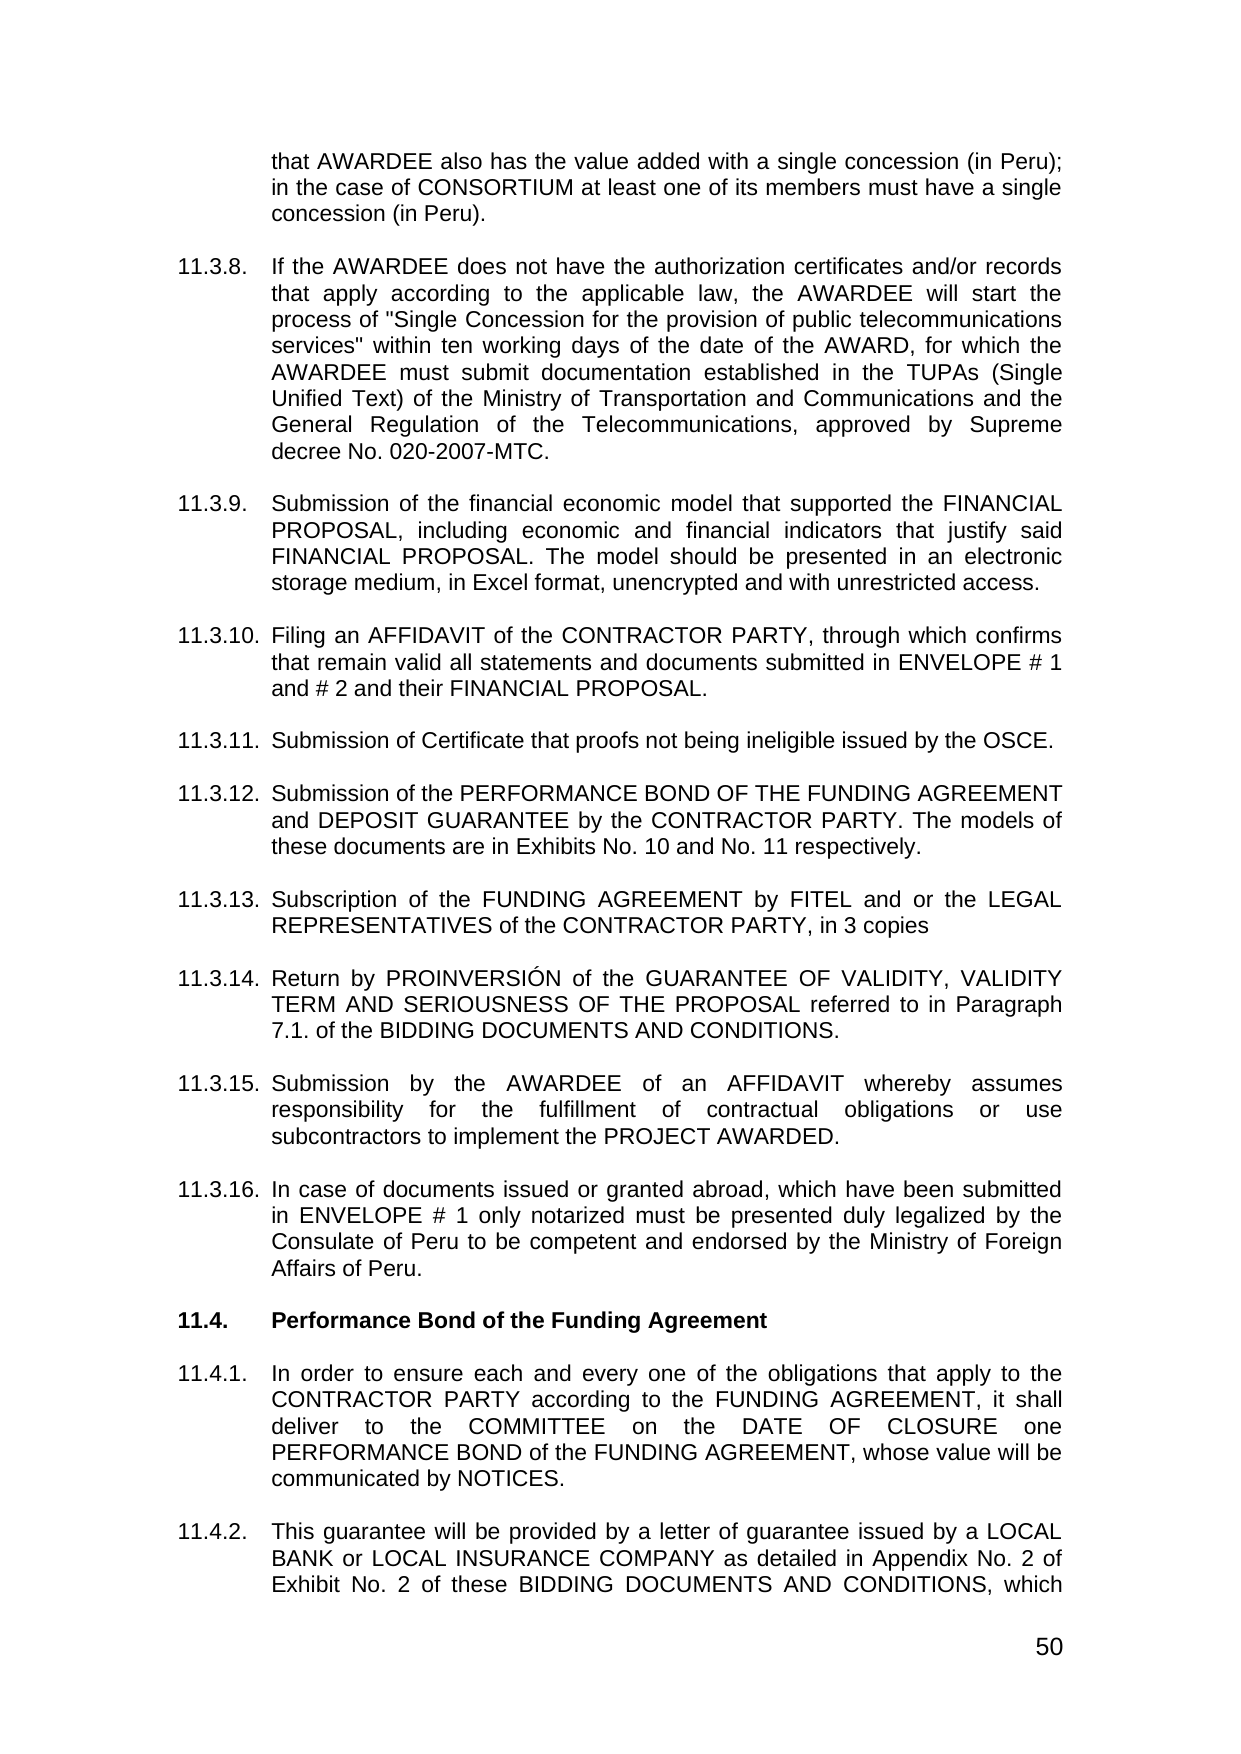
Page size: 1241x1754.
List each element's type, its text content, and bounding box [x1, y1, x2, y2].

list Performance Bond of the Funding Agreement [177, 1307, 1063, 1334]
list Submission of the financial economic model that supported the FINANCIAL PROPOSAL, including economic and financial indicators that justify said FINANCIAL PROPOSAL. The model should be presented in an electronic storage medium, in Excel format, unencrypted and with unrestricted access. [177, 490, 1063, 596]
list Submission of Certificate that proofs not being ineligible issued by the OSCE. [177, 727, 1063, 754]
list Filing an AFFIDAVIT of the CONTRACTOR PARTY, through which confirms that remain valid all statements and documents submitted in ENVELOPE # 1 and # 2 and their FINANCIAL PROPOSAL. [177, 622, 1063, 701]
list Submission of the PERFORMANCE BOND OF THE FUNDING AGREEMENT and DEPOSIT GUARANTEE by the CONTRACTOR PARTY. The models of these documents are in Exhibits No. 10 and No. 11 respectively. [177, 780, 1063, 859]
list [177, 148, 1063, 227]
list In order to ensure each and every one of the obligations that apply to the CONTRACTOR PARTY according to the FUNDING AGREEMENT, it shall deliver to the COMMITTEE on the DATE OF CLOSURE one PERFORMANCE BOND of the FUNDING AGREEMENT, whose value will be communicated by NOTICES. [177, 1360, 1063, 1492]
list In case of documents issued or granted abroad, which have been submitted in ENVELOPE # 1 only notarized must be presented duly legalized by the Consulate of Peru to be competent and endorsed by the Ministry of Foreign Affairs of Peru. [177, 1176, 1063, 1281]
list Submission by the AWARDEE of an AFFIDAVIT whereby assumes responsibility for the fulfillment of contractual obligations or use subcontractors to implement the PROJECT AWARDED. [177, 1070, 1063, 1149]
list If the AWARDEE does not have the authorization certificates and/or records that apply according to the applicable law, the AWARDEE will start the process of "Single Concession for the provision of public telecommunications services" within ten working days of the date of the AWARD, for which the AWARDEE must submit documentation established in the TUPAs (Single Unified Text) of the Ministry of Transportation and Communications and the General Regulation of the Telecommunications, approved by Supreme decree No. 020-2007-MTC. [177, 253, 1063, 464]
list Return by PROINVERSIÓN of the GUARANTEE OF VALIDITY, VALIDITY TERM AND SERIOUSNESS OF THE PROPOSAL referred to in Paragraph 7.1. of the BIDDING DOCUMENTS AND CONDITIONS. [177, 965, 1063, 1044]
list Subscription of the FUNDING AGREEMENT by FITEL and or the LEGAL REPRESENTATIVES of the CONTRACTOR PARTY, in 3 copies [177, 886, 1063, 938]
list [177, 1518, 1063, 1597]
